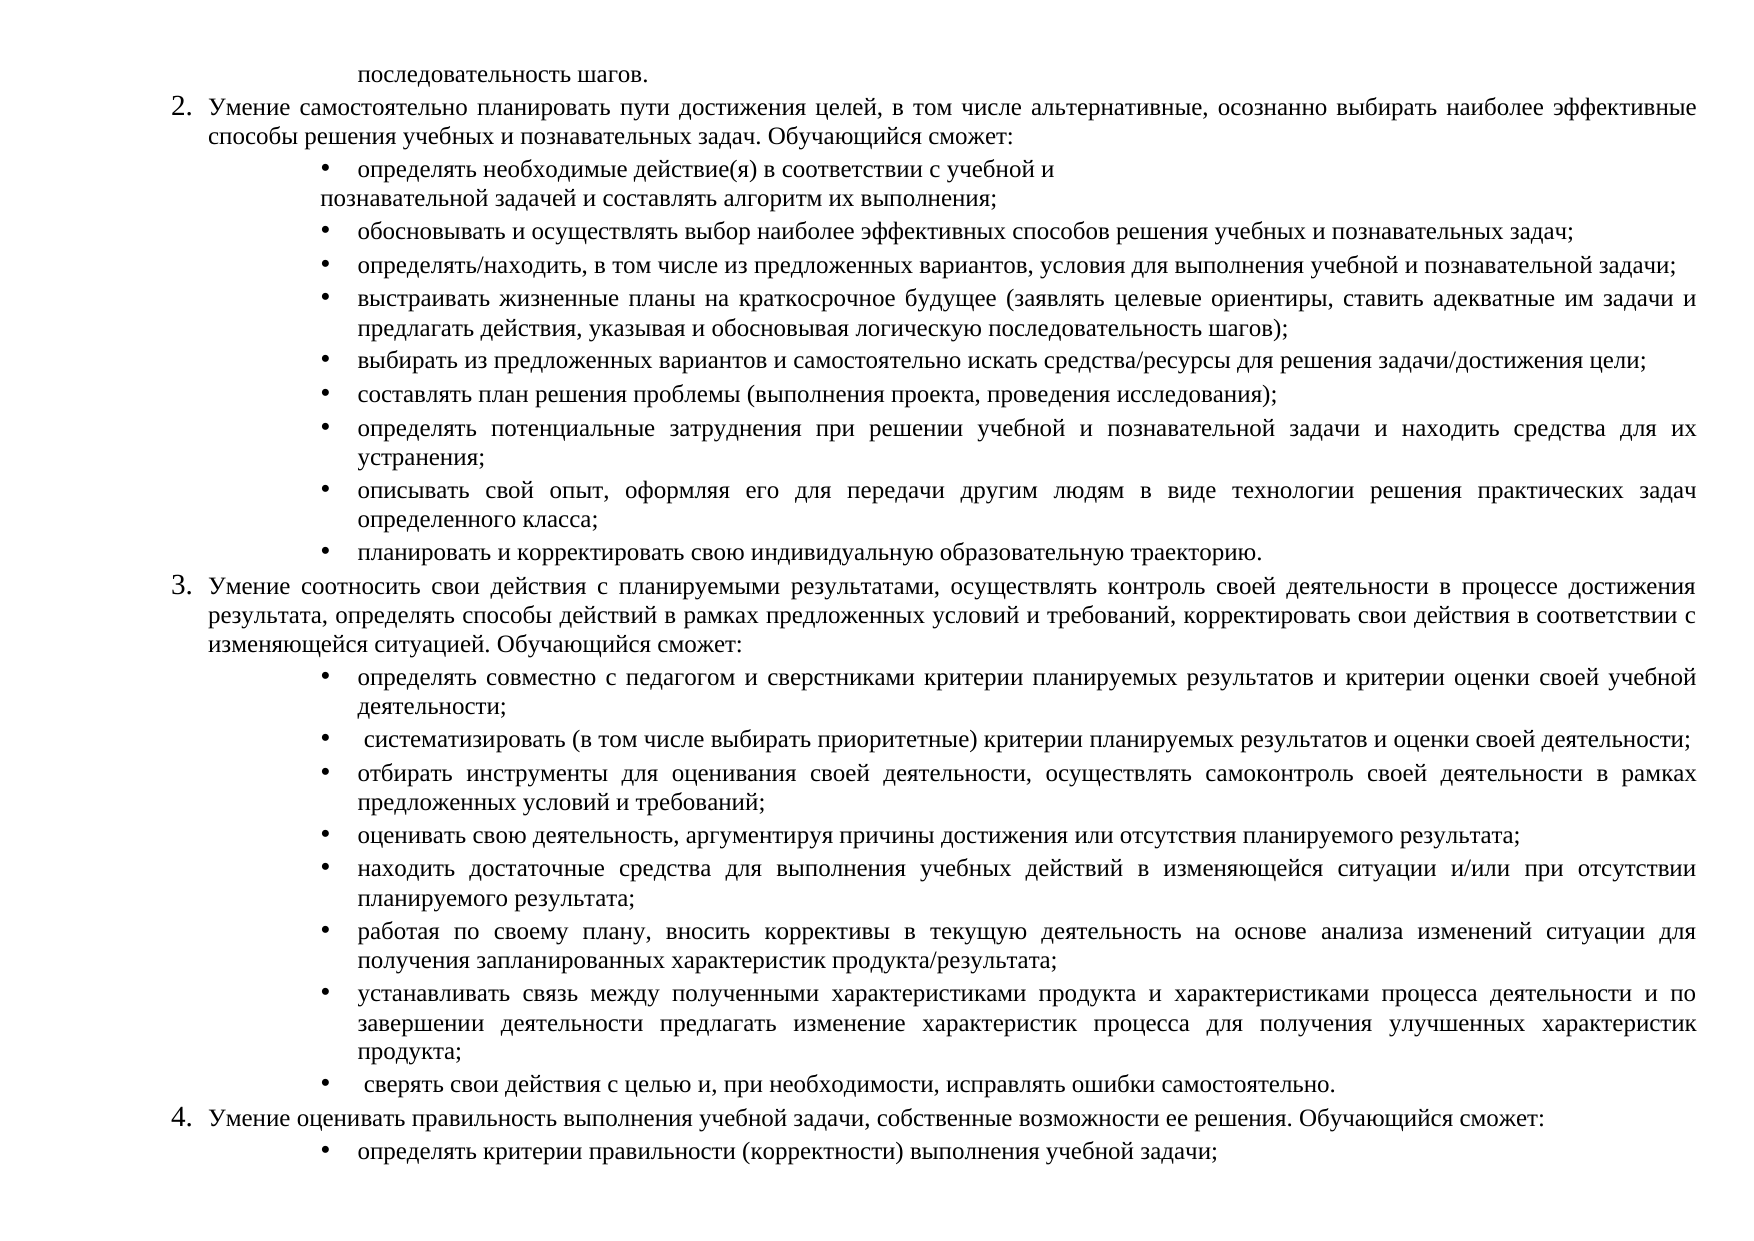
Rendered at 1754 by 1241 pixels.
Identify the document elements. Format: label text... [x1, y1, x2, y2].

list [320, 59, 1698, 88]
list планировать и корректировать свою индивидуальную образовательную траекторию. [320, 533, 1698, 567]
list описывать свой опыт, оформляя его для передачи другим людям в виде технологии решения практических задач определенного класса; [320, 471, 1698, 533]
list систематизировать (в том числе выбирать приоритетные) критерии планируемых результатов и оценки своей деятельности; [320, 720, 1698, 754]
list определять совместно с педагогом и сверстниками критерии планируемых результатов и критерии оценки своей учебной деятельности; [320, 658, 1698, 720]
list находить достаточные средства для выполнения учебных действий в изменяющейся ситуации и/или при отсутствии планируемого результата; [320, 849, 1698, 912]
list определять/находить, в том числе из предложенных вариантов, условия для выполнения учебной и познавательной задачи; [320, 246, 1698, 279]
list Умение самостоятельно планировать пути достижения целей, в том числе альтернативные, осознанно выбирать наиболее эффективные способы решения учебных и познавательных задач. Обучающийся сможет: [171, 88, 1698, 150]
list устанавливать связь между полученными характеристиками продукта и характеристиками процесса деятельности и по завершении деятельности предлагать изменение характеристик процесса для получения улучшенных характеристик продукта; [320, 974, 1698, 1065]
list определять необходимые действие(я) в соответствии с учебной и [320, 150, 1698, 183]
list Умение соотносить свои действия с планируемыми результатами, осуществлять контроль своей деятельности в процессе достижения результата, определять способы действий в рамках предложенных условий и требований, корректировать свои действия в соответствии с изменяющейся ситуацией. Обучающийся сможет: [171, 567, 1698, 658]
list определять критерии правильности (корректности) выполнения учебной задачи; [320, 1132, 1698, 1166]
list обосновывать и осуществлять выбор наиболее эффективных способов решения учебных и познавательных задач; [320, 212, 1698, 246]
list выбирать из предложенных вариантов и самостоятельно искать средства/ресурсы для решения задачи/достижения цели; [320, 342, 1698, 375]
list выстраивать жизненные планы на краткосрочное будущее (заявлять целевые ориентиры, ставить адекватные им задачи и предлагать действия, указывая и обосновывая логическую последовательность шагов); [320, 279, 1698, 342]
list оценивать свою деятельность, аргументируя причины достижения или отсутствия планируемого результата; [320, 816, 1698, 849]
list Умение оценивать правильность выполнения учебной задачи, собственные возможности ее решения. Обучающийся сможет: [171, 1099, 1698, 1132]
list определять потенциальные затруднения при решении учебной и познавательной задачи и находить средства для их устранения; [320, 409, 1698, 471]
list составлять план решения проблемы (выполнения проекта, проведения исследования); [320, 375, 1698, 409]
list отбирать инструменты для оценивания своей деятельности, осуществлять самоконтроль своей деятельности в рамках предложенных условий и требований; [320, 754, 1698, 816]
list работая по своему плану, вносить коррективы в текущую деятельность на основе анализа изменений ситуации для получения запланированных характеристик продукта/результата; [320, 912, 1698, 974]
list сверять свои действия с целью и, при необходимости, исправлять ошибки самостоятельно. [320, 1065, 1698, 1099]
text познавательной задачей и составлять алгоритм их выполнения; [320, 183, 1698, 212]
